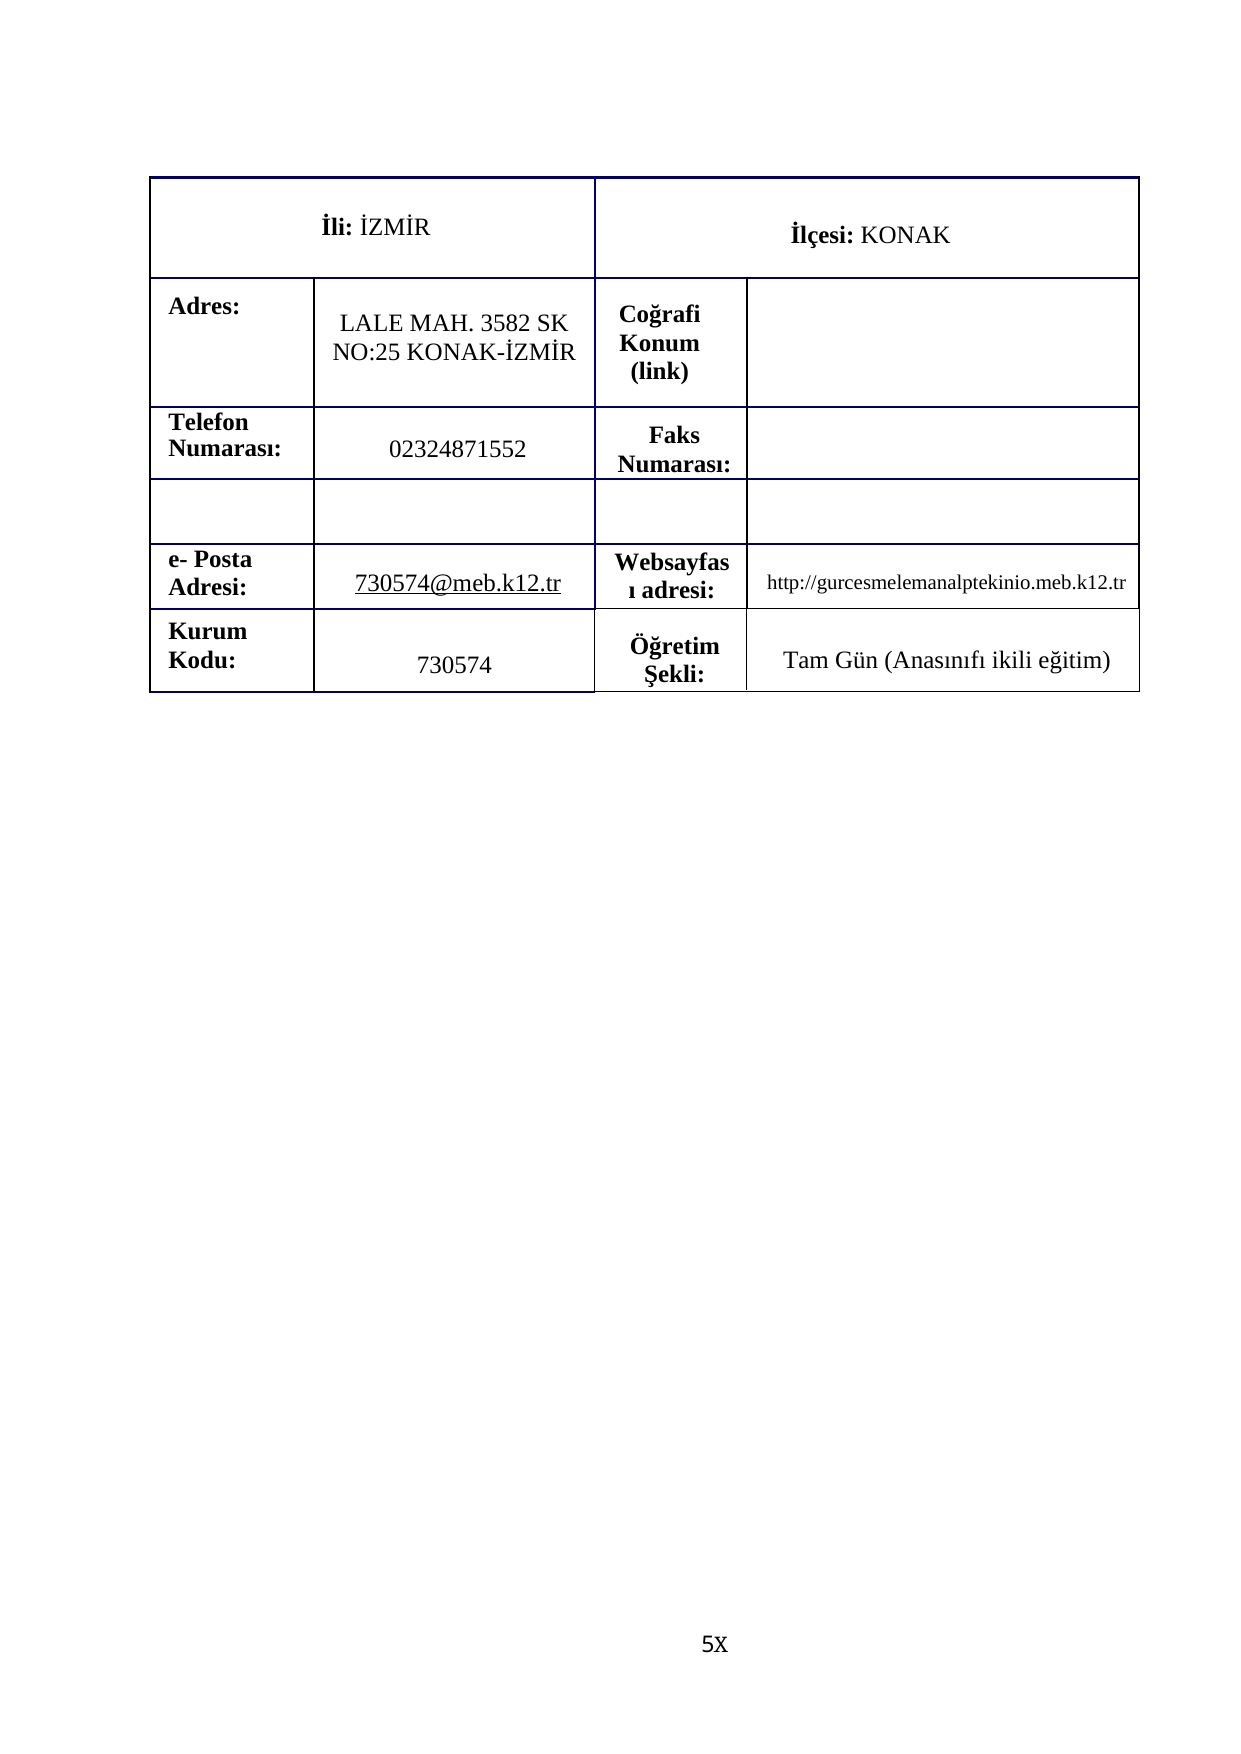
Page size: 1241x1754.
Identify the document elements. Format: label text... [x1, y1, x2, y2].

table_cell Websayfası adresi: [596, 545, 746, 607]
table_cell Telefon Numarası: [151, 408, 313, 478]
table_cell 730574@meb.k12.tr [315, 545, 594, 607]
table_cell http://gurcesmelemanalptekinio.meb.k12.tr [748, 545, 1138, 607]
table_cell Öğretim Şekli: [595, 609, 747, 691]
table_cell Faks Numarası: [596, 408, 746, 478]
table_cell Tam Gün (Anasınıfı ikili eğitim) [747, 609, 1139, 691]
table_cell Adres: [151, 279, 313, 406]
table_cell [748, 480, 1138, 542]
table_cell Coğrafi Konum (link) [596, 279, 746, 406]
table_header İli: İZMİR [151, 179, 594, 277]
table_cell e- Posta Adresi: [151, 545, 313, 607]
table_cell Kurum Kodu: [151, 610, 313, 691]
table_cell [596, 480, 746, 542]
table_cell [151, 480, 313, 542]
table_cell [748, 408, 1138, 478]
table_cell [315, 480, 594, 542]
table_cell LALE MAH. 3582 SK NO:25 KONAK-İZMİR [315, 279, 594, 406]
table_cell 02324871552 [315, 408, 594, 478]
table_header İlçesi: KONAK [596, 179, 1138, 277]
table_cell 730574 [315, 610, 594, 691]
table_cell [748, 279, 1138, 406]
